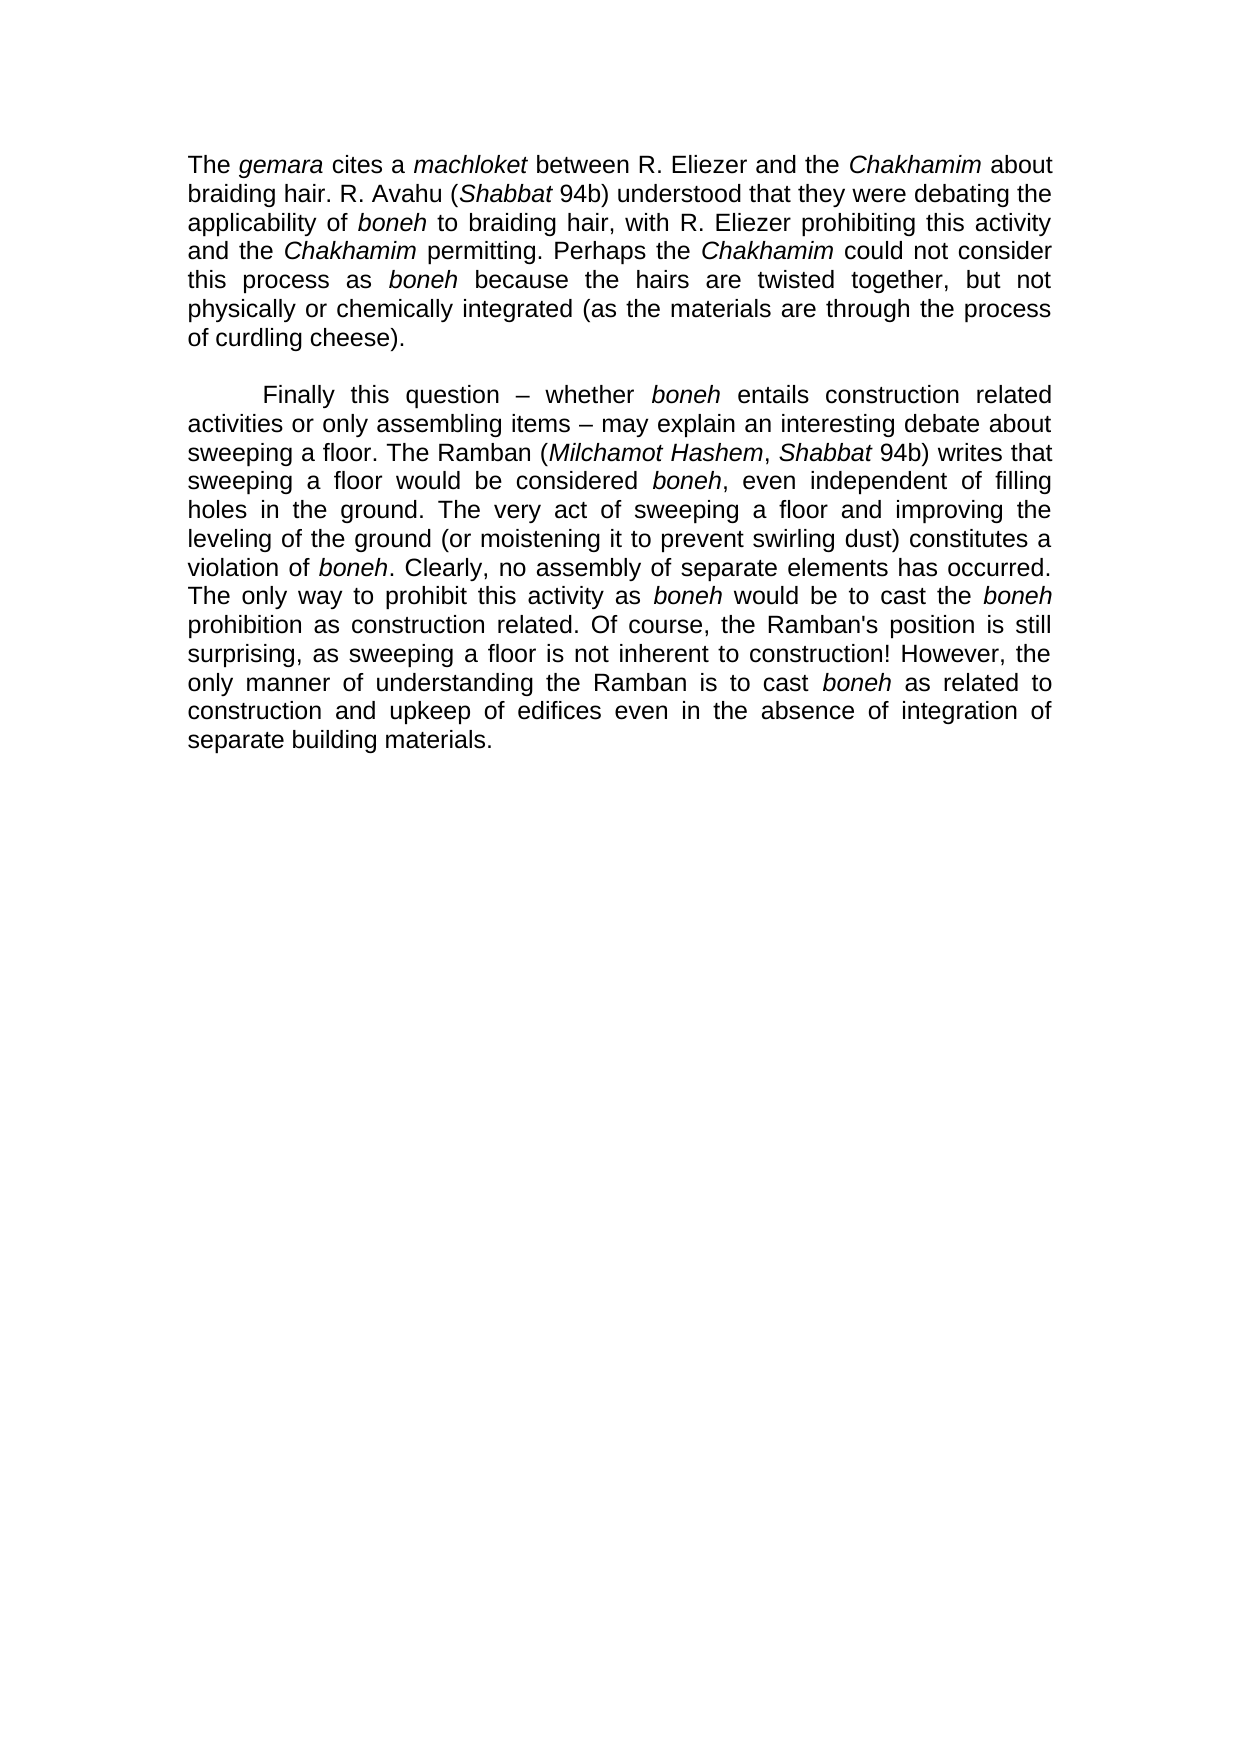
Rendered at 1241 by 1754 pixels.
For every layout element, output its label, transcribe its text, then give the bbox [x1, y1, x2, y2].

text Finally this question – whether boneh entails construction related activities or only assembling items – may explain an interesting debate about sweeping a floor. The Ramban (Milchamot Hashem, Shabbat 94b) writes that sweeping a floor would be considered boneh, even independent of filling holes in the ground. The very act of sweeping a floor and improving the leveling of the ground (or moistening it to prevent swirling dust) constitutes a violation of boneh. Clearly, no assembly of separate elements has occurred. The only way to prohibit this activity as boneh would be to cast the boneh prohibition as construction related. Of course, the Ramban's position is still surprising, as sweeping a floor is not inherent to construction! However, the only manner of understanding the Ramban is to cast boneh as related to construction and upkeep of edifices even in the absence of integration of separate building materials. [187, 380, 1053, 754]
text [187, 150, 1053, 351]
